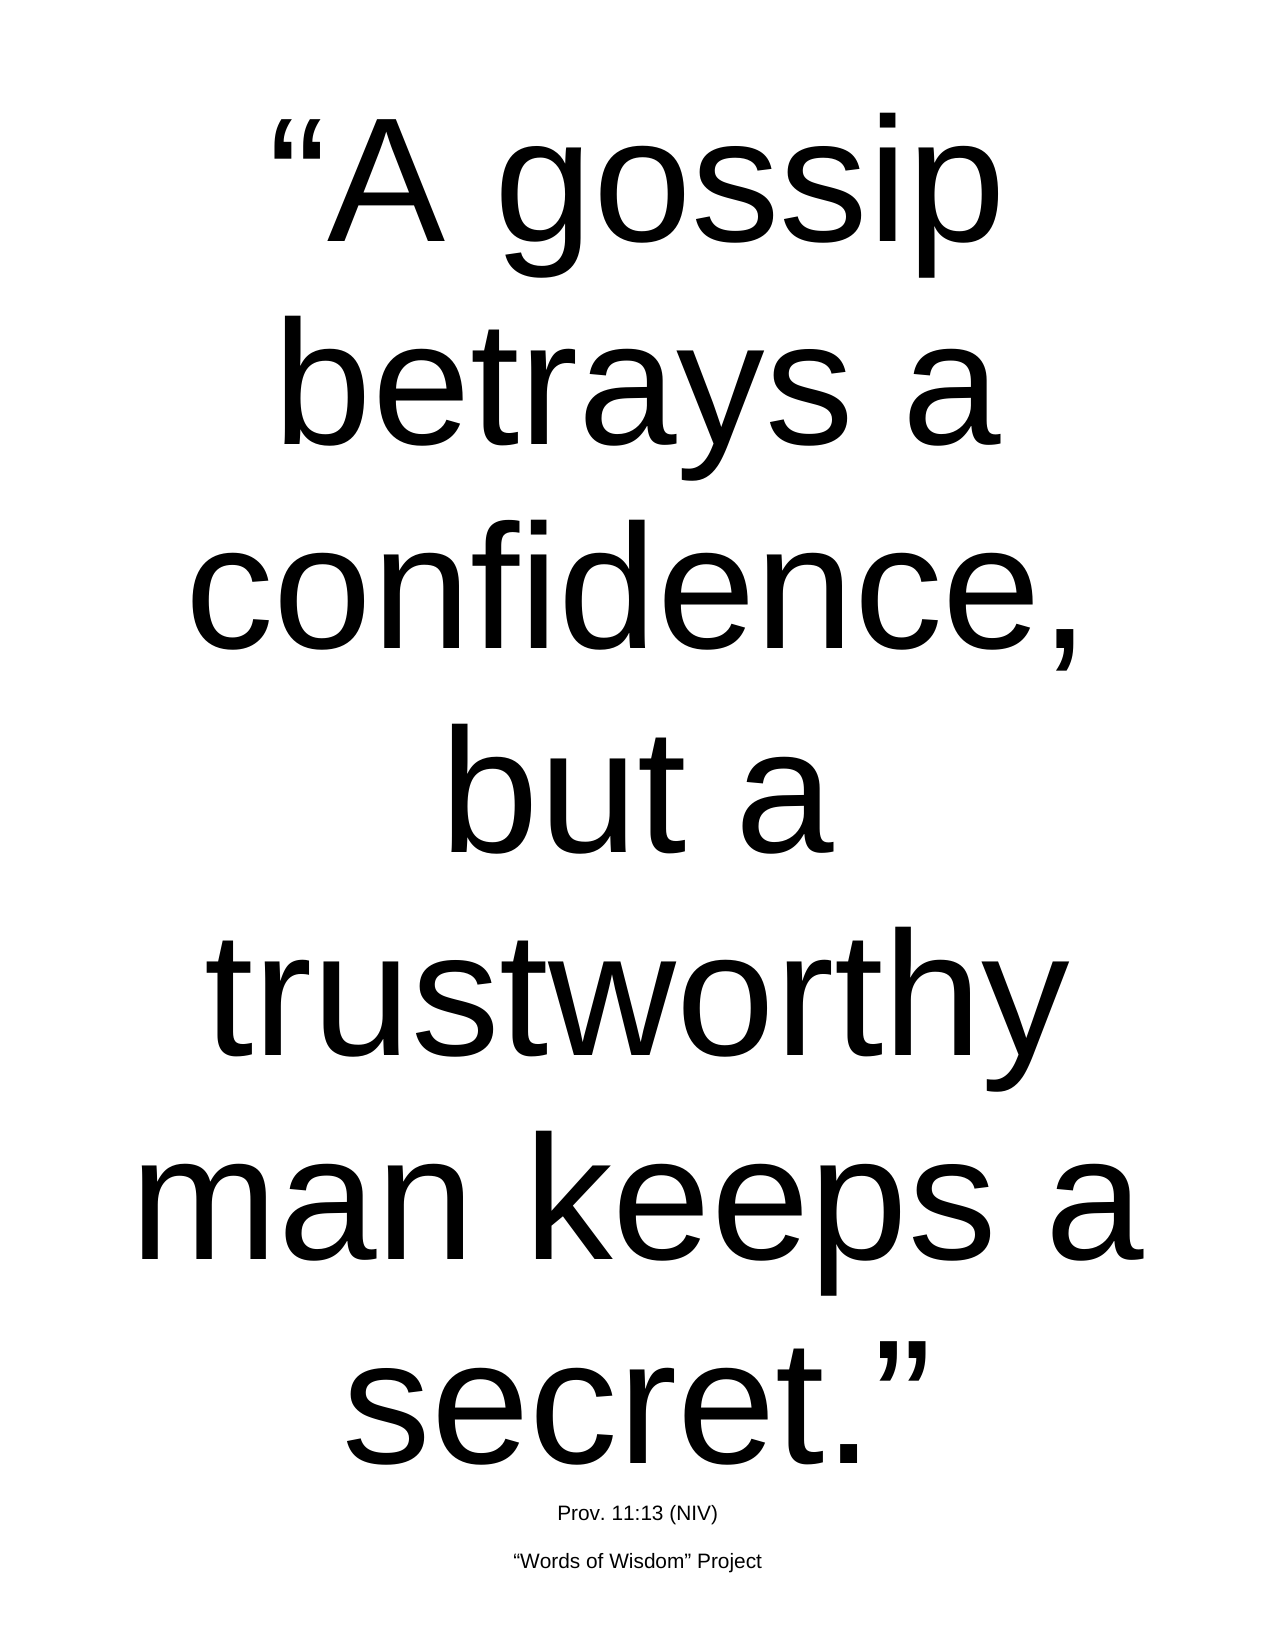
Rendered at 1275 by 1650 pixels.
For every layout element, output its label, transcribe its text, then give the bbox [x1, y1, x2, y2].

text “A gossip betrays a confidence, but a trustworthy man keeps a secret.” [75, 75, 1200, 1501]
text “Words of Wisdom” Project [75, 1548, 1200, 1572]
text Prov. 11:13 (NIV) [75, 1501, 1200, 1524]
